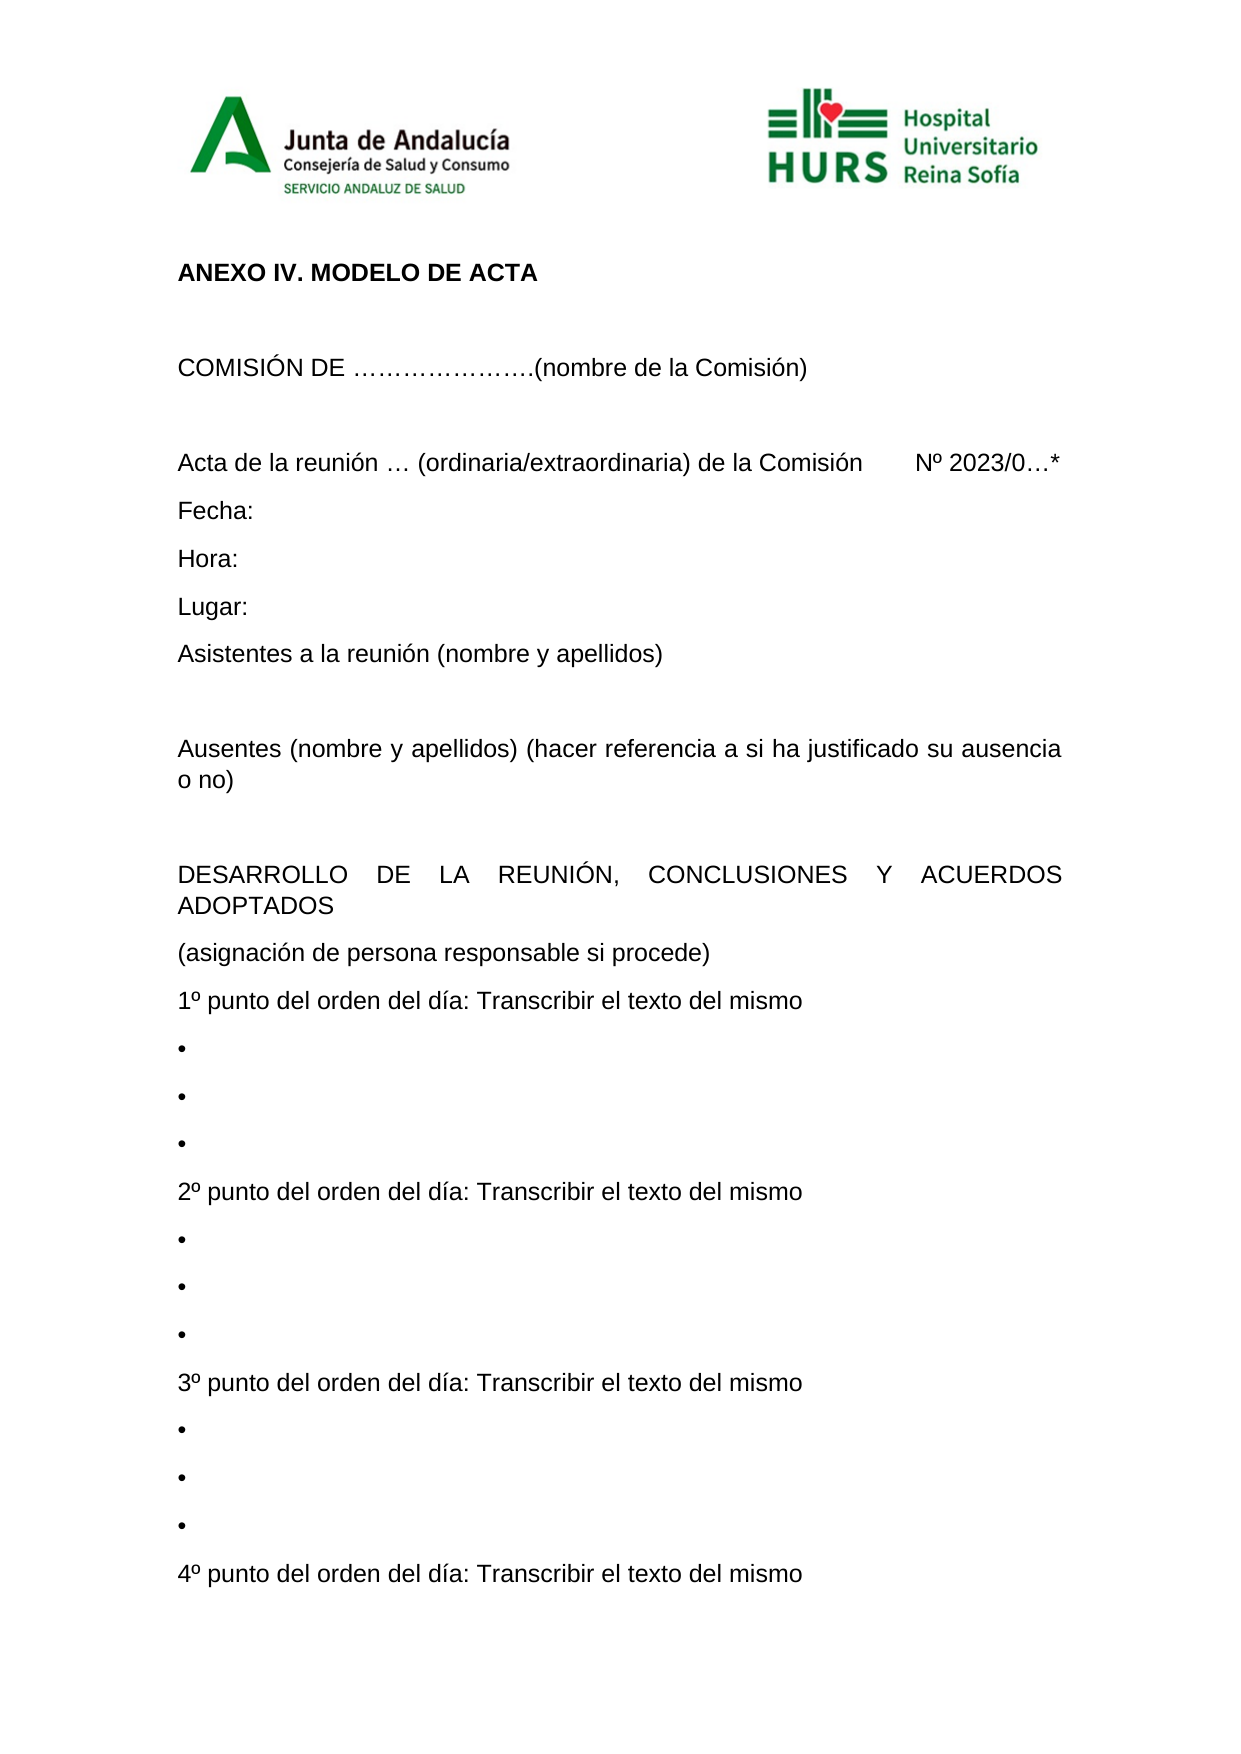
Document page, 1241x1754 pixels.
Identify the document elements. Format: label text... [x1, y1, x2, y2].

text • [177, 1034, 1063, 1062]
text 3º punto del orden del día: Transcribir el texto del mismo [177, 1368, 1063, 1396]
text • [177, 1511, 1063, 1539]
text Acta de la reunión … (ordinaria/extraordinaria) de la Comisión Nº 2023/0…* [177, 448, 1063, 477]
text COMISIÓN DE ………………….(nombre de la Comisión) [177, 353, 1063, 382]
text 2º punto del orden del día: Transcribir el texto del mismo [177, 1177, 1063, 1206]
text • [177, 1224, 1063, 1253]
text • [177, 1081, 1063, 1110]
text • [177, 1320, 1063, 1349]
text Fecha: [177, 496, 1063, 525]
text • [177, 1272, 1063, 1301]
text Lugar: [177, 591, 1063, 620]
text • [177, 1129, 1063, 1158]
text 1º punto del orden del día: Transcribir el texto del mismo [177, 986, 1063, 1015]
text • [177, 1415, 1063, 1444]
text Hora: [177, 544, 1063, 572]
text DESARROLLO DE LA REUNIÓN, CONCLUSIONES Y ACUERDOS ADOPTADOS [177, 859, 1063, 919]
picture [177, 73, 1061, 210]
text 4º punto del orden del día: Transcribir el texto del mismo [177, 1558, 1063, 1587]
text • [177, 1463, 1063, 1492]
text Asistentes a la reunión (nombre y apellidos) [177, 639, 1063, 668]
text (asignación de persona responsable si procede) [177, 938, 1063, 967]
text ANEXO IV. MODELO DE ACTA [177, 257, 1063, 286]
text Ausentes (nombre y apellidos) (hacer referencia a si ha justificado su ausencia o no) [177, 734, 1063, 794]
